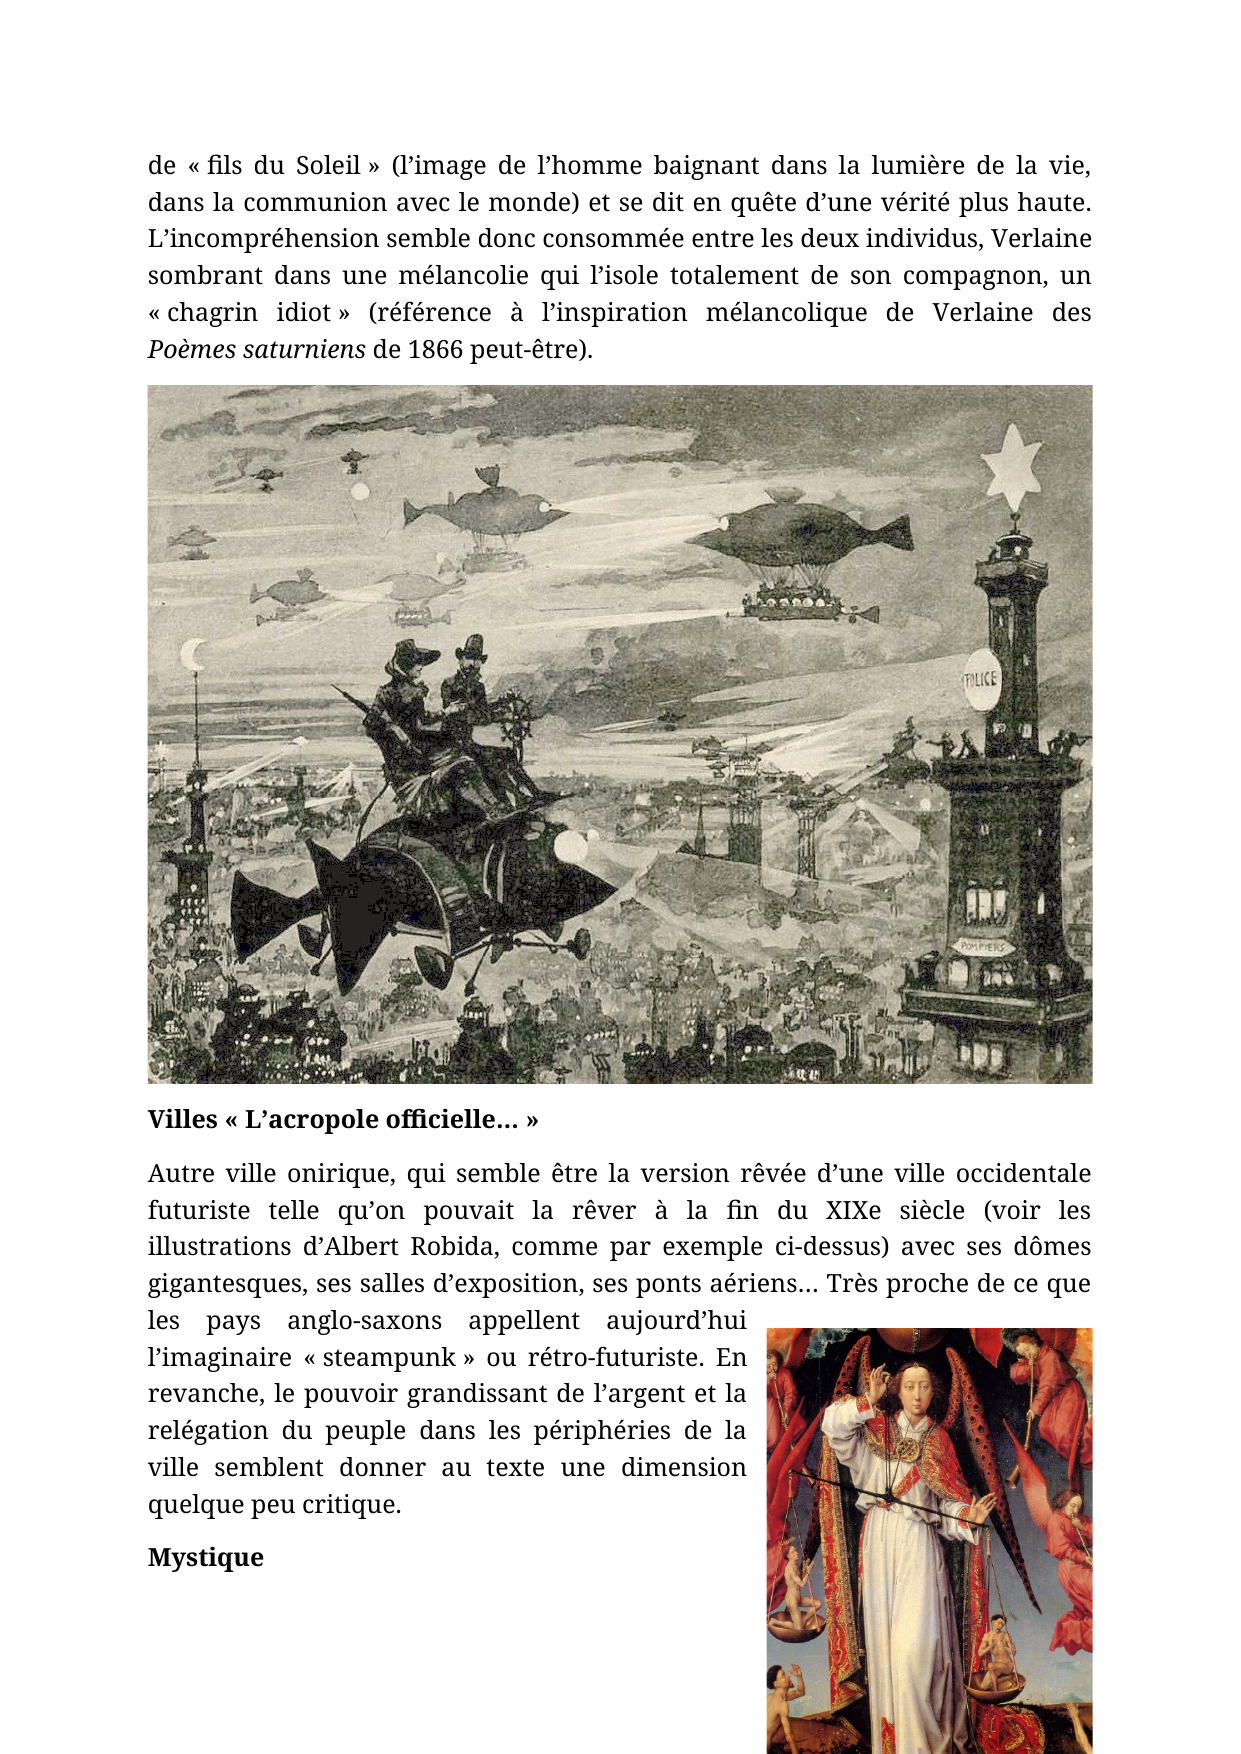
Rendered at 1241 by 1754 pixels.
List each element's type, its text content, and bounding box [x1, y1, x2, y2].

picture [766, 1328, 1093, 1754]
picture [147, 385, 1093, 1084]
text Villes « L’acropole officielle… » [148, 1102, 1093, 1136]
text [148, 148, 1093, 366]
text Mystique [148, 1540, 766, 1574]
text Autre ville onirique, qui semble être la version rêvée d’une ville occidentale futuriste telle qu’on pouvait la rêver à la fin du XIXe siècle (voir les illustrations d’Albert Robida, comme par exemple ci-dessus) avec ses dômes gigantesques, ses salles d’exposition, ses ponts aériens… Très proche de ce que les pays anglo-saxons appellent aujourd’hui l’imaginaire « steampunk » ou rétro-futuriste. En revanche, le pouvoir grandissant de l’argent et la relégation du peuple dans les périphéries de la ville semblent donner au texte une dimension quelque peu critique. [148, 1156, 1093, 1521]
